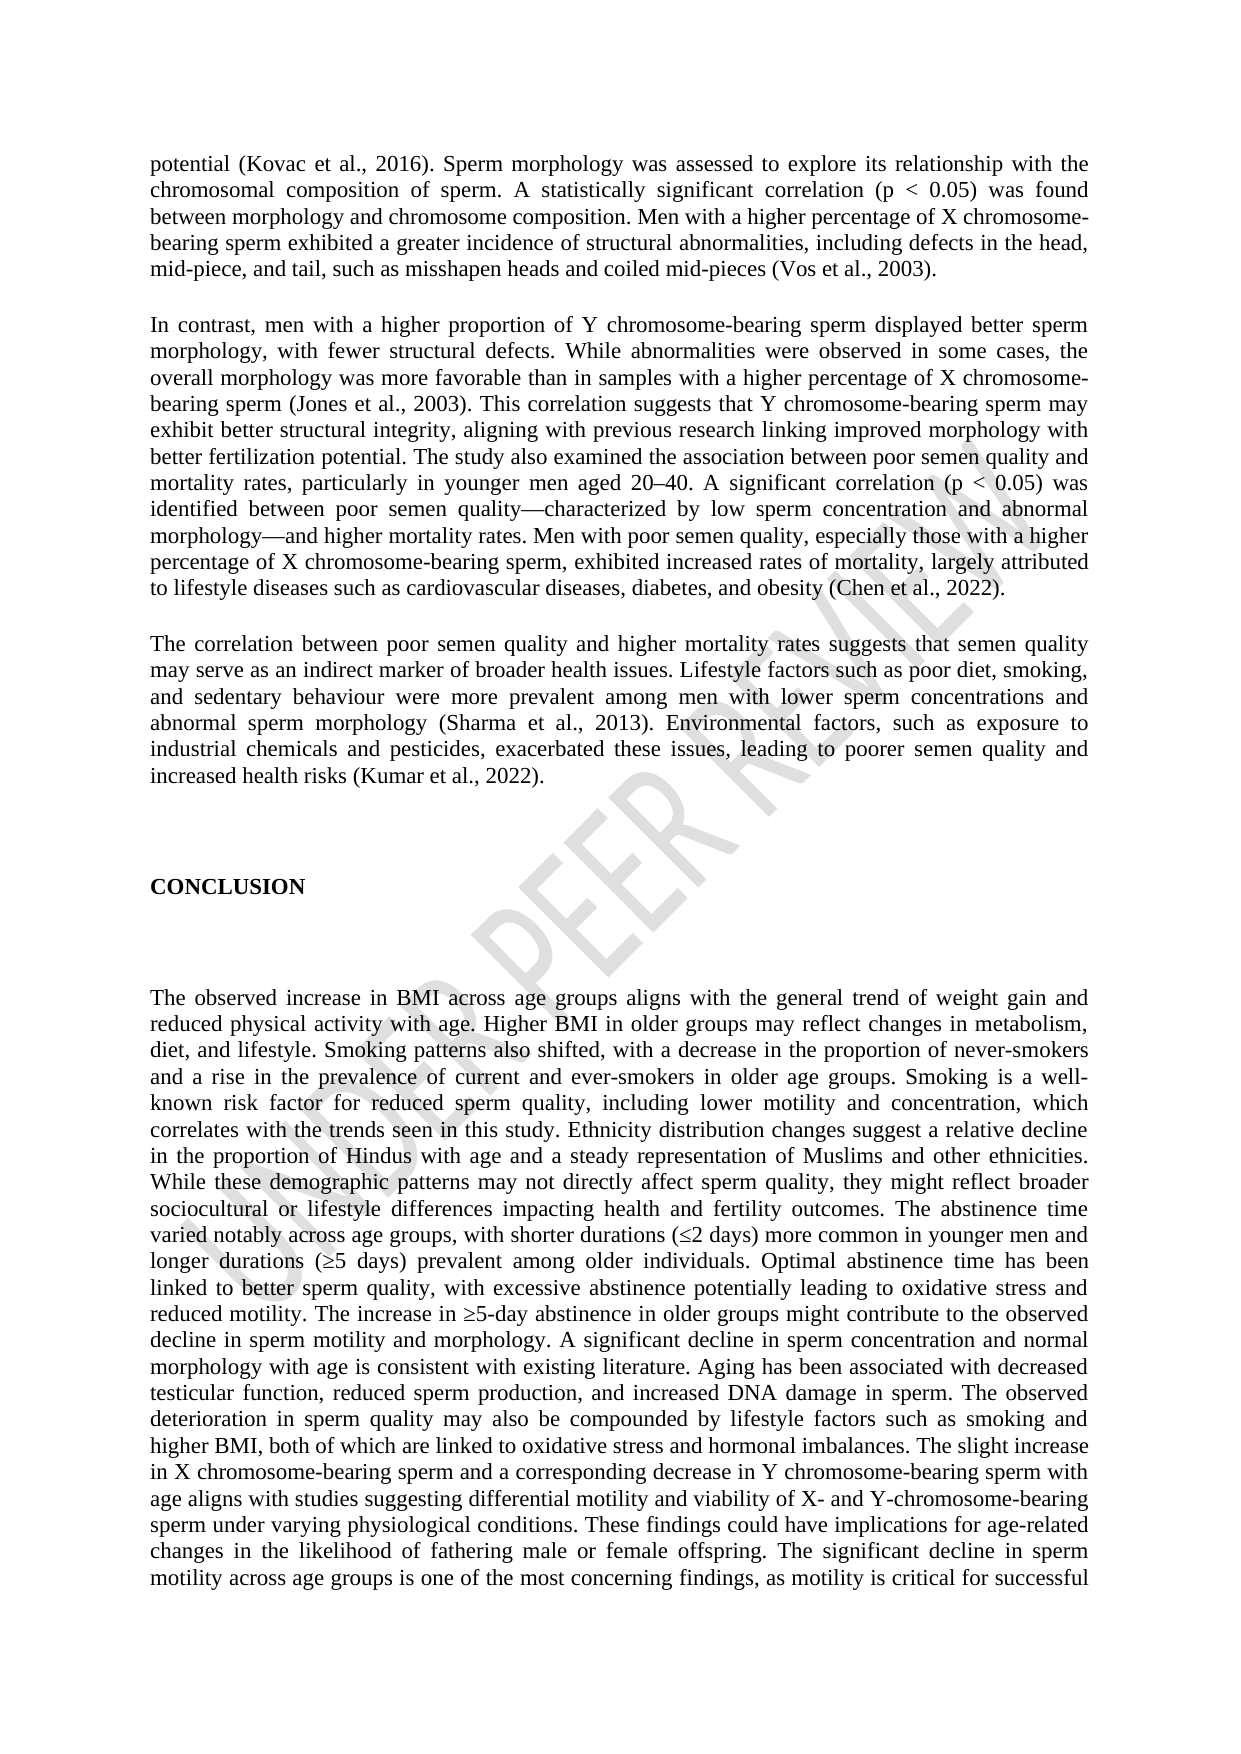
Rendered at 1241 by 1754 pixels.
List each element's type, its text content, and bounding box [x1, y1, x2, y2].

text In contrast, men with a higher proportion of Y chromosome-bearing sperm displayed better sperm morphology, with fewer structural defects. While abnormalities were observed in some cases, the overall morphology was more favorable than in samples with a higher percentage of X chromosome-bearing sperm (Jones et al., 2003). This correlation suggests that Y chromosome-bearing sperm may exhibit better structural integrity, aligning with previous research linking improved morphology with better fertilization potential. The study also examined the association between poor semen quality and mortality rates, particularly in younger men aged 20–40. A significant correlation (p < 0.05) was identified between poor semen quality—characterized by low sperm concentration and abnormal morphology—and higher mortality rates. Men with poor semen quality, especially those with a higher percentage of X chromosome-bearing sperm, exhibited increased rates of mortality, largely attributed to lifestyle diseases such as cardiovascular diseases, diabetes, and obesity (Chen et al., 2022). [150, 311, 1090, 601]
text The correlation between poor semen quality and higher mortality rates suggests that semen quality may serve as an indirect marker of broader health issues. Lifestyle factors such as poor diet, smoking, and sedentary behaviour were more prevalent among men with lower sperm concentrations and abnormal sperm morphology (Sharma et al., 2013). Environmental factors, such as exposure to industrial chemicals and pesticides, exacerbated these issues, leading to poorer semen quality and increased health risks (Kumar et al., 2022). [150, 630, 1090, 788]
text CONCLUSION [150, 873, 1090, 899]
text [150, 984, 1090, 1590]
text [150, 150, 1090, 282]
